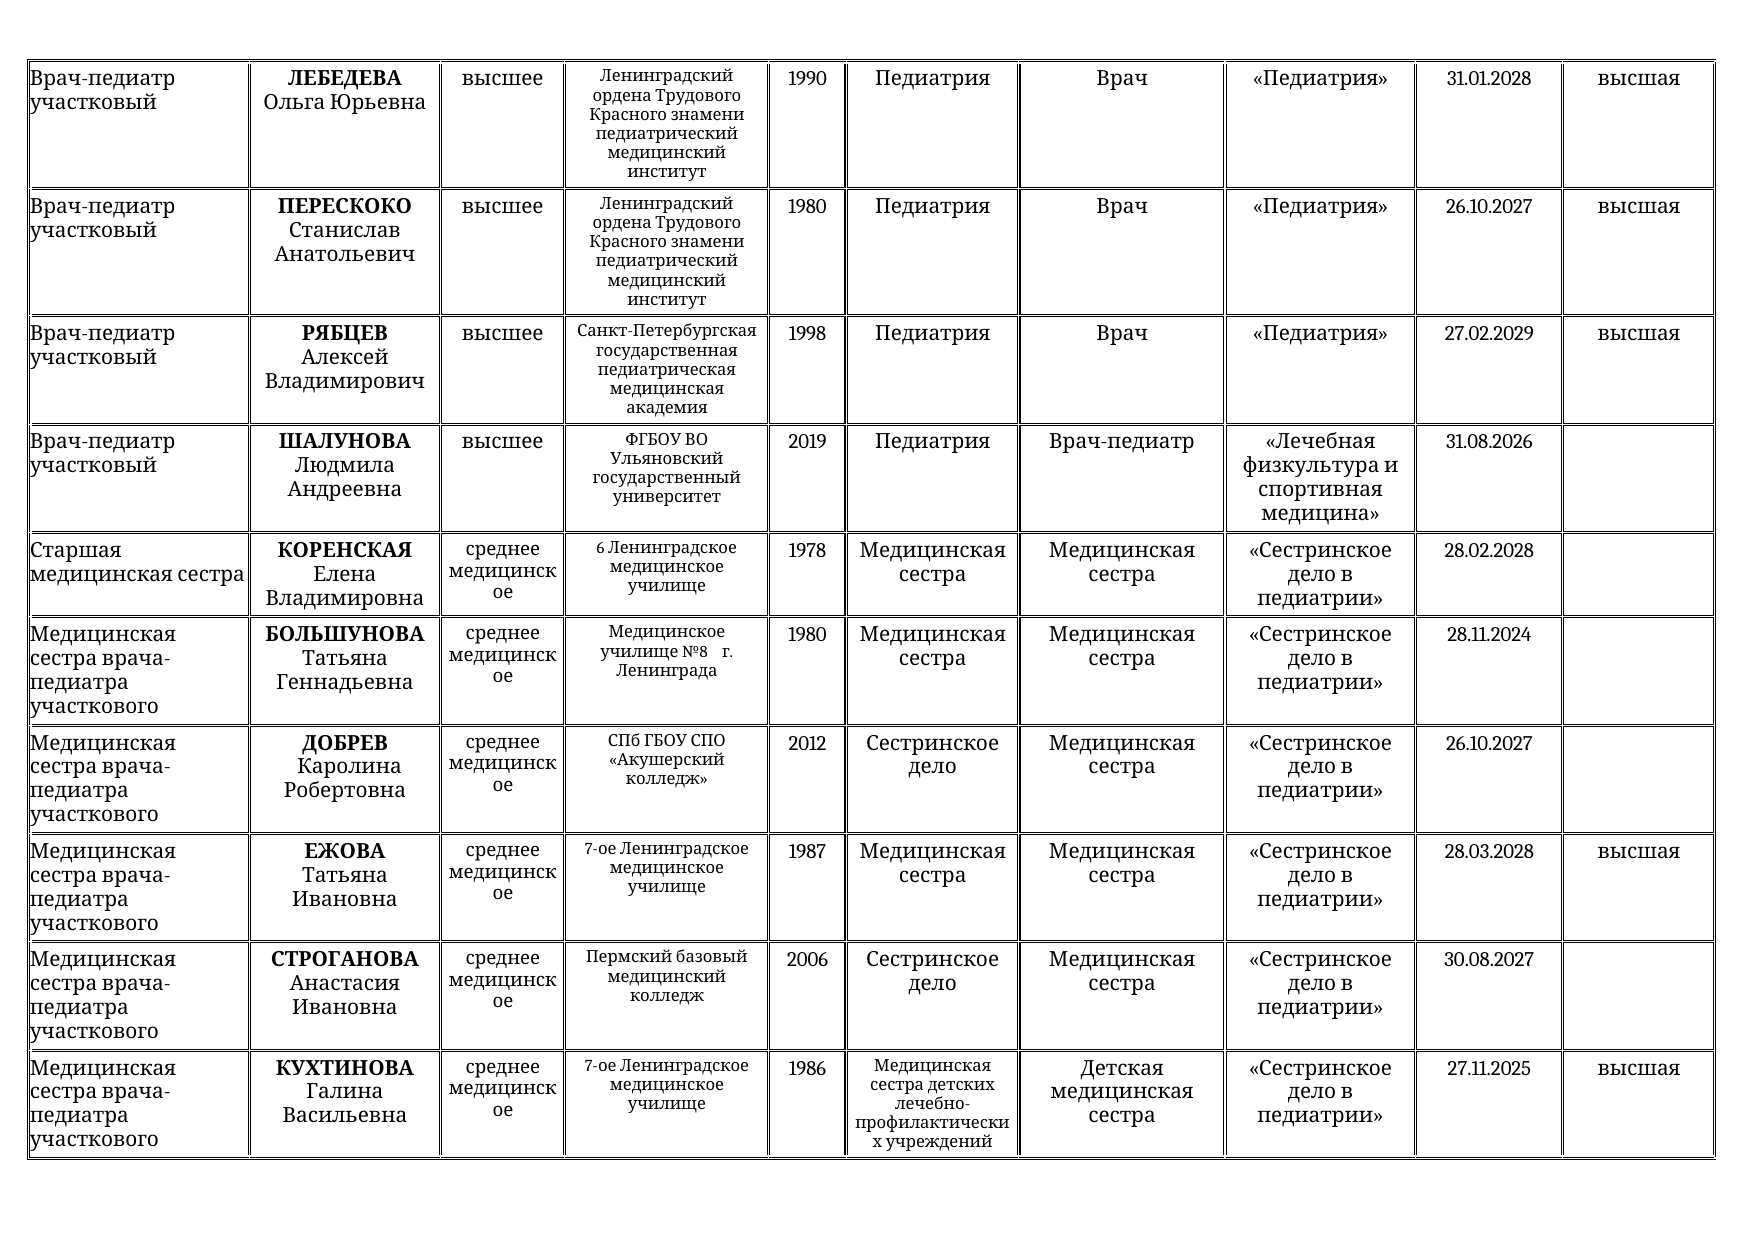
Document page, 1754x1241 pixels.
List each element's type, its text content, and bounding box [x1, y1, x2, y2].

table_cell 1980 [770, 190, 844, 314]
table_cell ПЕРЕСКОКО Станислав Анатольевич [251, 190, 439, 314]
table_cell «Сестринское дело в педиатрии» [1227, 727, 1414, 832]
table_cell 27.02.2029 [1417, 317, 1561, 422]
table_cell 28.11.2024 [1417, 618, 1561, 723]
table_cell 2019 [770, 426, 844, 531]
table_cell высшее [442, 190, 563, 314]
table_cell высшее [440, 60, 565, 187]
table_cell среднее медицинское [442, 835, 563, 940]
table_cell Врач [1021, 190, 1223, 314]
table_cell «Педиатрия» [1225, 60, 1416, 187]
table_cell ШАЛУНОВА Людмила Андреевна [251, 426, 439, 531]
table_cell Врач [1019, 60, 1225, 187]
table_cell Медицинская сестра [848, 835, 1017, 940]
table_cell Медицинская сестра врача-педиатра участкового [30, 832, 248, 940]
table_cell БОЛЬШУНОВА Татьяна Геннадьевна [251, 618, 439, 723]
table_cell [30, 62, 249, 187]
table_cell Медицинская сестра [1021, 534, 1223, 615]
table_cell Сестринское дело [848, 727, 1017, 832]
table_cell [1564, 727, 1713, 832]
table_cell [1564, 943, 1713, 1048]
table_cell Медицинское училище №8 г. Ленинграда [566, 618, 767, 723]
table_cell Медицинская сестра [1021, 727, 1223, 832]
table_cell высшее [442, 317, 563, 422]
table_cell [565, 60, 769, 187]
table_cell «Лечебная физкультура и спортивная медицина» [1227, 426, 1414, 531]
table_cell Медицинская сестра [1021, 618, 1223, 723]
table_cell Врач-педиатр участковый [30, 187, 248, 314]
table_cell 7-ое Ленинградское медицинское училище [566, 835, 767, 940]
table_cell [1564, 534, 1713, 615]
table_cell «Сестринское дело в педиатрии» [1227, 943, 1414, 1048]
table_cell СПб ГБОУ СПО «Акушерский колледж» [566, 727, 767, 832]
table_cell 6 Ленинградское медицинское училище [566, 534, 767, 615]
table_cell Медицинская сестра врача-педиатра участкового [28, 615, 249, 723]
table_cell Медицинская сестра врача-педиатра участкового [30, 724, 248, 832]
table_cell высшая [1563, 60, 1715, 187]
table_cell высшая [1564, 190, 1713, 314]
table_cell ДОБРЕВ Каролина Робертовна [251, 727, 439, 832]
table_cell Медицинская сестра врача-педиатра участкового [28, 940, 249, 1048]
table_cell 26.10.2027 [1417, 190, 1561, 314]
table_cell Старшая медицинская сестра [30, 531, 248, 615]
table_cell Сестринское дело [848, 943, 1017, 1048]
table_cell Медицинская сестра [848, 534, 1017, 615]
table_cell 2012 [770, 727, 844, 832]
table_cell Санкт-Петербургская государственная педиатрическая медицинская академия [566, 317, 767, 422]
table_cell 28.02.2028 [1417, 534, 1561, 615]
table_cell Врач-педиатр [1021, 426, 1223, 531]
table_cell КОРЕНСКАЯ Елена Владимировна [251, 534, 439, 615]
table_cell [1564, 618, 1713, 723]
table_cell 1990 [769, 62, 846, 187]
table_cell «Сестринское дело в педиатрии» [1227, 618, 1414, 723]
table_cell среднее медицинское [442, 618, 563, 723]
table_cell ФГБОУ ВО Ульяновский государственный университет [566, 426, 767, 531]
table_cell «Педиатрия» [1227, 317, 1414, 422]
table_cell Врач-педиатр участковый [28, 314, 249, 422]
table_cell Педиатрия [848, 317, 1017, 422]
table_cell среднее медицинское [442, 534, 563, 615]
table_cell среднее медицинское [442, 727, 563, 832]
table_cell 30.08.2027 [1417, 943, 1561, 1048]
table_cell 31.08.2026 [1417, 426, 1561, 531]
table_cell Медицинская сестра [1021, 835, 1223, 940]
table_cell Педиатрия [848, 190, 1017, 314]
table_cell 1998 [770, 317, 844, 422]
table_cell Педиатрия [846, 60, 1019, 187]
table_cell Ленинградский ордена Трудового Красного знамени педиатрический медицинский институт [566, 190, 767, 314]
table_cell 1987 [770, 835, 844, 940]
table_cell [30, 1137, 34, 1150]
table_cell ЕЖОВА Татьяна Ивановна [251, 835, 439, 940]
table_cell 28.03.2028 [1417, 835, 1561, 940]
table_cell Медицинская сестра [848, 618, 1017, 723]
table_cell РЯБЦЕВ Алексей Владимирович [251, 317, 439, 422]
table_cell Пермский базовый медицинский колледж [566, 943, 767, 1048]
table_cell 26.10.2027 [1417, 727, 1561, 832]
table_cell [1564, 426, 1713, 531]
table_cell «Сестринское дело в педиатрии» [1227, 835, 1414, 940]
table_cell СТРОГАНОВА Анастасия Ивановна [251, 943, 439, 1048]
table_cell высшая [1564, 317, 1713, 422]
table_cell 1978 [770, 534, 844, 615]
table_cell ЛЕБЕДЕВА Ольга Юрьевна [249, 62, 440, 187]
table_cell Врач-педиатр участковый [30, 423, 248, 531]
table_cell Педиатрия [848, 426, 1017, 531]
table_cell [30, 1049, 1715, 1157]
table_cell Врач [1021, 317, 1223, 422]
table_cell 31.01.2028 [1416, 60, 1563, 187]
table_cell 1980 [770, 618, 844, 723]
table_cell «Сестринское дело в педиатрии» [1227, 534, 1414, 615]
table_cell Медицинская сестра [1021, 943, 1223, 1048]
table_cell 2006 [770, 943, 844, 1048]
table_cell высшая [1564, 835, 1713, 940]
table_cell «Педиатрия» [1227, 190, 1414, 314]
table_cell среднее медицинское [442, 943, 563, 1048]
table_cell высшее [442, 426, 563, 531]
